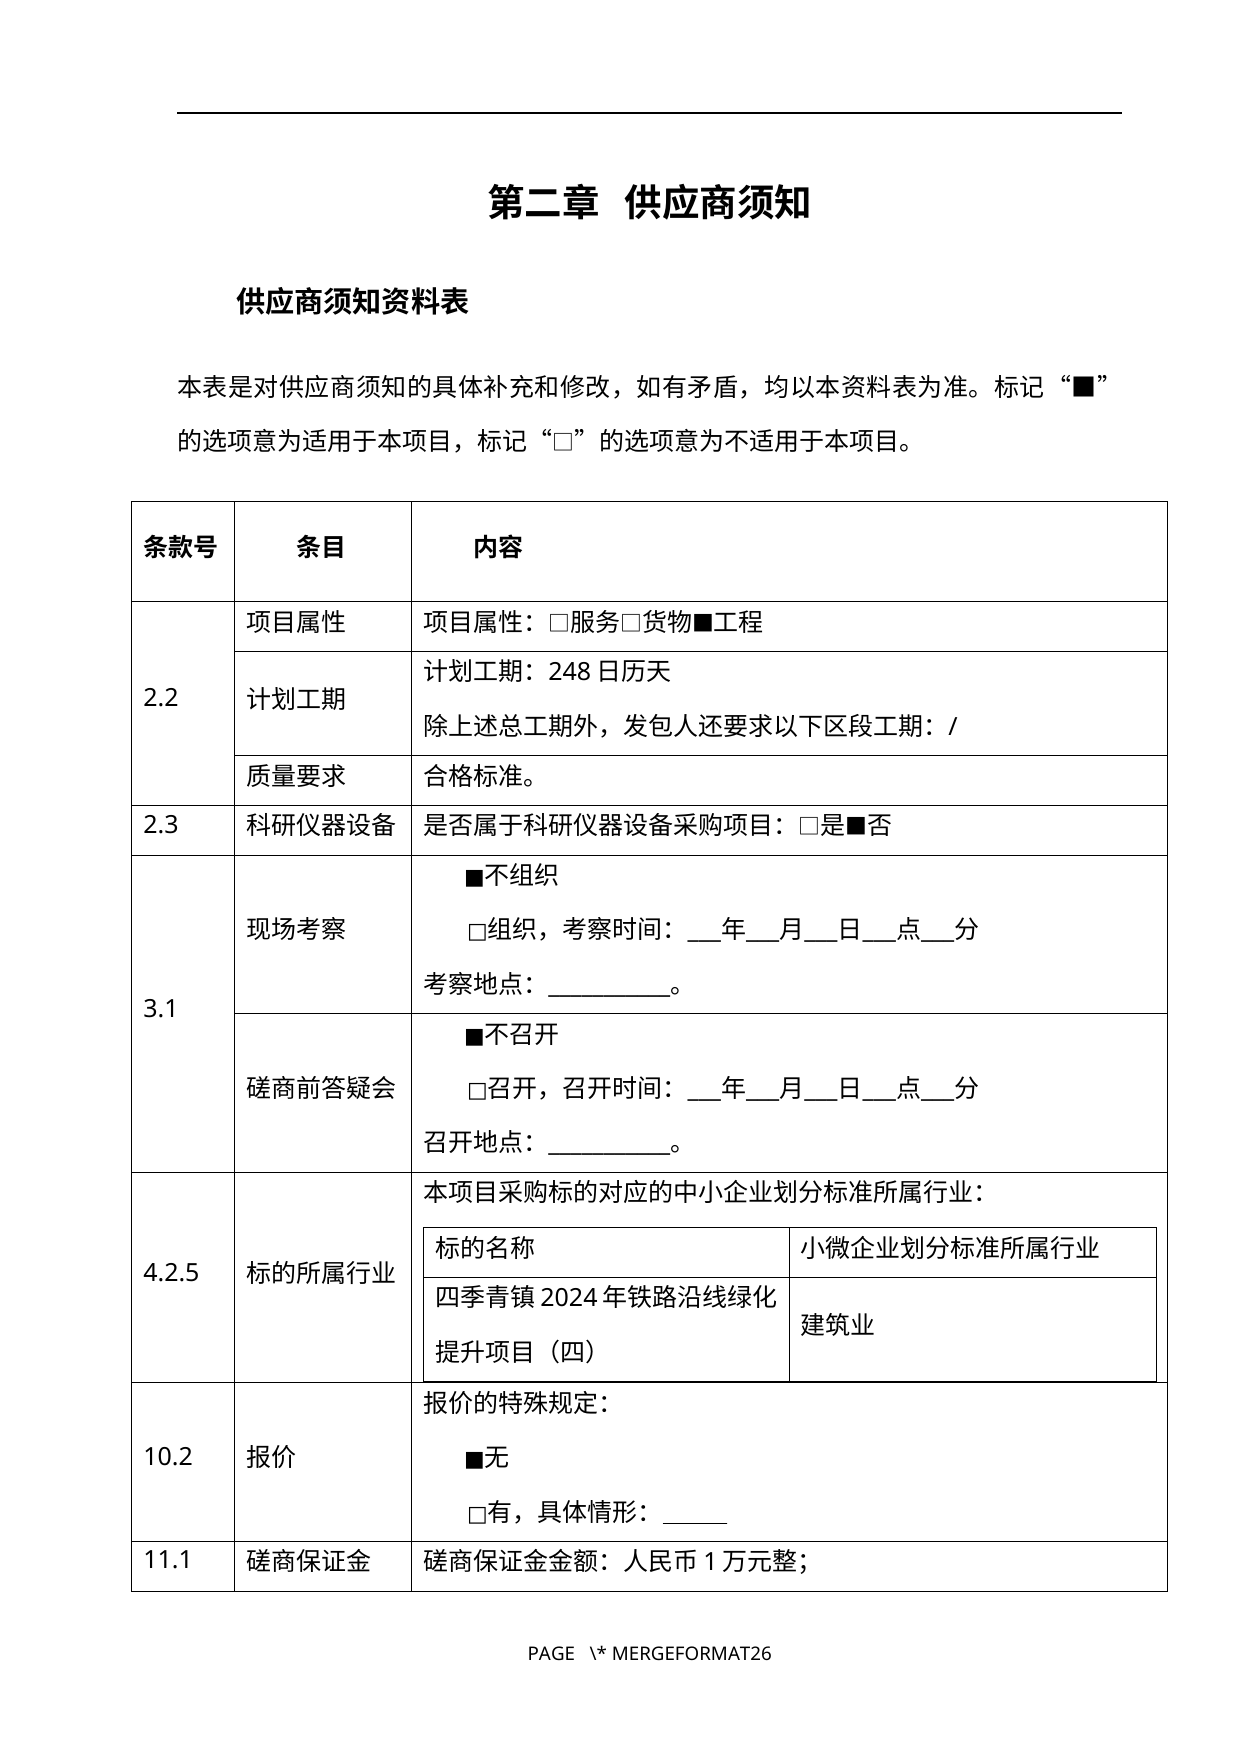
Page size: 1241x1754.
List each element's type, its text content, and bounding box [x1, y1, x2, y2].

table_cell 磋商保证金 [235, 1542, 411, 1591]
table_cell 科研仪器设备 [235, 806, 411, 854]
table_cell 报价 [235, 1383, 411, 1541]
table_header 内容 [412, 502, 1167, 601]
table_cell 2.3 [132, 806, 234, 854]
table_cell 标的所属行业 [235, 1173, 411, 1382]
table_cell ■不召开 □召开，召开时间：___年___月___日___点___分 召开地点：___________。 [412, 1014, 1167, 1172]
subtitle 供应商须知资料表 [177, 279, 1122, 321]
table_cell 磋商前答疑会 [235, 1014, 411, 1172]
table_cell 4.2.5 [132, 1173, 234, 1382]
table_cell 现场考察 [235, 856, 411, 1013]
table_cell 本项目采购标的对应的中小企业划分标准所属行业： [412, 1173, 1167, 1382]
table_cell 2.2 [132, 602, 234, 805]
text 第二章 供应商须知 [177, 173, 1122, 227]
table_header 条目 [235, 502, 411, 601]
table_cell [412, 1542, 1167, 1591]
table_cell 是否属于科研仪器设备采购项目：□是■否 [412, 806, 1167, 854]
table_cell 报价的特殊规定： ■无 □有，具体情形： [412, 1383, 1167, 1541]
text 本表是对供应商须知的具体补充和修改，如有矛盾，均以本资料表为准。标记“■”的选项意为适用于本项目，标记“□”的选项意为不适用于本项目。 [177, 367, 1122, 458]
table_cell ■不组织 □组织，考察时间：___年___月___日___点___分 考察地点：___________。 [412, 856, 1167, 1013]
table_cell 3.1 [132, 856, 234, 1172]
table_cell 项目属性：□服务□货物■工程 [412, 602, 1167, 651]
table_cell 10.2 [132, 1383, 234, 1541]
table_cell 质量要求 [235, 756, 411, 805]
table_cell 合格标准。 [412, 756, 1167, 805]
table_cell 11.1 [132, 1542, 234, 1591]
table_cell 项目属性 [235, 602, 411, 651]
table_cell 计划工期 [235, 652, 411, 755]
table_header 条款号 [132, 502, 234, 601]
table_cell 计划工期：248日历天 除上述总工期外，发包人还要求以下区段工期：/ [412, 652, 1167, 755]
